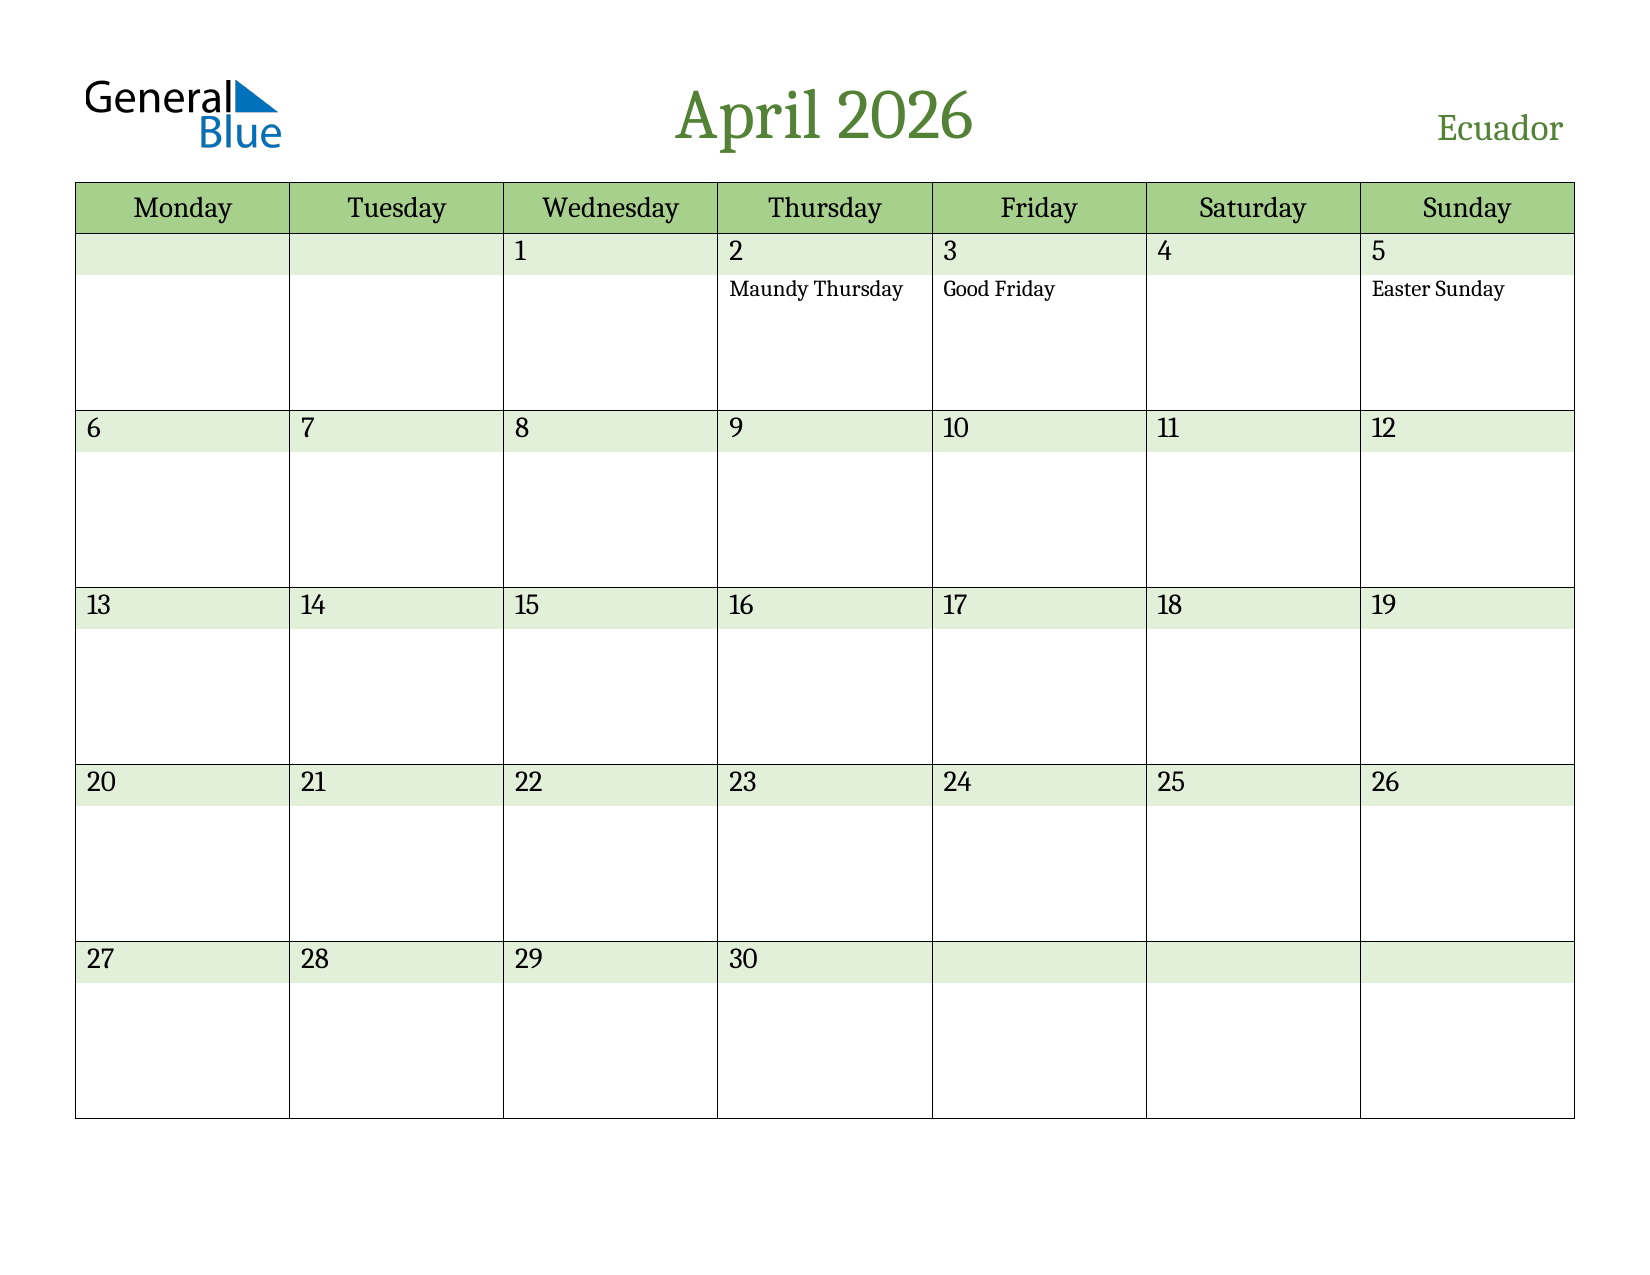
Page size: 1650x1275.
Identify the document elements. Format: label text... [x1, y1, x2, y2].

table_cell Monday [76, 183, 289, 233]
table_cell Sunday [1361, 183, 1574, 233]
table_header Ecuador [1146, 75, 1574, 182]
table_cell 8 [504, 411, 717, 452]
table_cell 22 [504, 765, 717, 806]
table_cell [1361, 806, 1574, 941]
table_cell 12 [1361, 411, 1574, 452]
table_cell [504, 983, 717, 1118]
table_cell Wednesday [504, 183, 717, 233]
table_cell 9 [718, 411, 932, 452]
table_cell [504, 452, 717, 587]
table_cell 23 [718, 765, 932, 806]
table_cell [718, 983, 932, 1118]
table_cell 16 [718, 588, 932, 629]
table_cell 25 [1147, 765, 1360, 806]
table_cell 14 [290, 588, 503, 629]
table_cell [290, 452, 503, 587]
table_cell [1361, 942, 1574, 983]
table_cell 6 [76, 411, 289, 452]
table_header April 2026 [504, 75, 1146, 182]
table_header [76, 75, 503, 182]
table_cell Friday [933, 183, 1146, 233]
table_cell [290, 275, 503, 410]
table_cell 19 [1361, 588, 1574, 629]
table_cell 26 [1361, 765, 1574, 806]
table_cell [76, 629, 289, 764]
table_cell [76, 806, 289, 941]
table_cell 18 [1147, 588, 1360, 629]
table_cell Maundy Thursday [718, 275, 932, 410]
table_cell [1147, 275, 1360, 410]
table_cell [504, 806, 717, 941]
table_cell 10 [933, 411, 1146, 452]
table_cell [1147, 452, 1360, 587]
table_cell [718, 452, 932, 587]
table_cell Good Friday [933, 275, 1146, 410]
table_cell [1361, 629, 1574, 764]
table_cell [76, 234, 289, 275]
table_cell Tuesday [290, 183, 503, 233]
table_cell 5 [1361, 234, 1574, 275]
table_cell 1 [504, 234, 717, 275]
table_cell 2 [718, 234, 932, 275]
table_cell [290, 234, 503, 275]
table_cell [718, 806, 932, 941]
table_cell [504, 629, 717, 764]
table_cell 15 [504, 588, 717, 629]
table_cell 29 [504, 942, 717, 983]
table_cell [290, 806, 503, 941]
table_cell 13 [76, 588, 289, 629]
table_cell [504, 275, 717, 410]
table_cell [933, 629, 1146, 764]
table_cell 30 [718, 942, 932, 983]
table_cell 11 [1147, 411, 1360, 452]
table_cell [290, 629, 503, 764]
table_cell [290, 983, 503, 1118]
picture [86, 80, 281, 148]
table_cell 17 [933, 588, 1146, 629]
table_cell Saturday [1147, 183, 1360, 233]
table_cell 28 [290, 942, 503, 983]
table_cell [76, 452, 289, 587]
table_cell 21 [290, 765, 503, 806]
table_cell Easter Sunday [1361, 275, 1574, 410]
table_cell 7 [290, 411, 503, 452]
table_cell [933, 942, 1146, 983]
table_cell [1147, 629, 1360, 764]
table_cell [76, 983, 289, 1118]
table_cell [933, 452, 1146, 587]
table_cell Thursday [718, 183, 932, 233]
table_cell [76, 275, 289, 410]
table_cell [718, 629, 932, 764]
table_cell [1147, 942, 1360, 983]
table_cell 4 [1147, 234, 1360, 275]
table_cell [1361, 452, 1574, 587]
table_cell 20 [76, 765, 289, 806]
table_cell 24 [933, 765, 1146, 806]
table_cell [1361, 983, 1574, 1118]
table_cell 27 [76, 942, 289, 983]
table_cell [1147, 983, 1360, 1118]
table_cell [933, 806, 1146, 941]
table_cell [933, 983, 1146, 1118]
table_cell 3 [933, 234, 1146, 275]
table_cell [1147, 806, 1360, 941]
